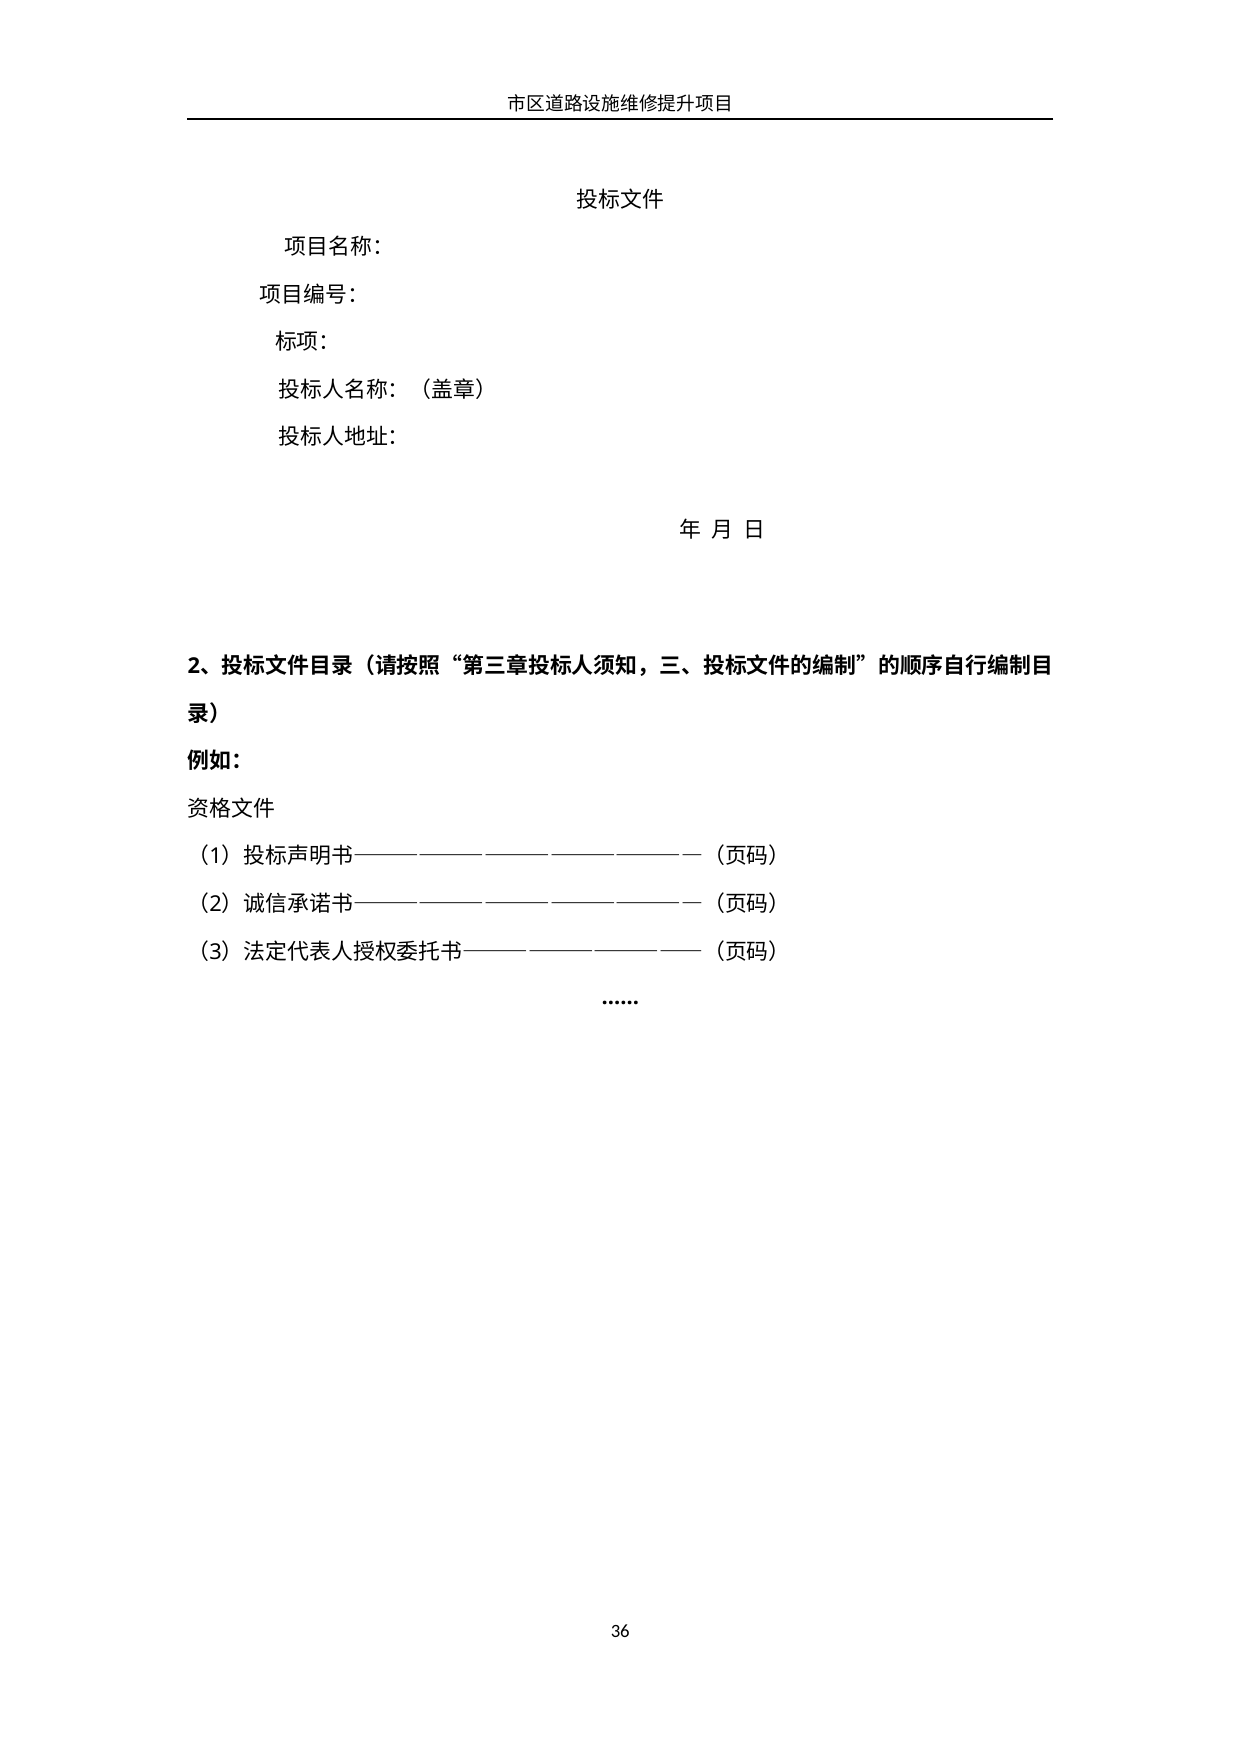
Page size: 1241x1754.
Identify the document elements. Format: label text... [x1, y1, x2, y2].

text 项目编号： [187, 277, 1053, 308]
text 资格文件 [187, 791, 1053, 823]
text 投标文件 [187, 182, 1053, 213]
text （1）投标声明书————————————————（页码） [187, 838, 1053, 870]
text …… [187, 981, 1053, 1011]
text 2、投标文件目录（请按照“第三章投标人须知，三、投标文件的编制”的顺序自行编制目录） [187, 648, 1053, 728]
text 年 月 日 [187, 512, 1053, 543]
text （3）法定代表人授权委托书———————————（页码） [187, 934, 1053, 966]
text 标项： [187, 324, 1053, 356]
text 例如： [187, 743, 1053, 775]
text （2）诚信承诺书————————————————（页码） [187, 886, 1053, 918]
text 项目名称： [187, 229, 1053, 261]
text 投标人地址： [187, 419, 1053, 451]
text 投标人名称：（盖章） [187, 372, 1053, 403]
